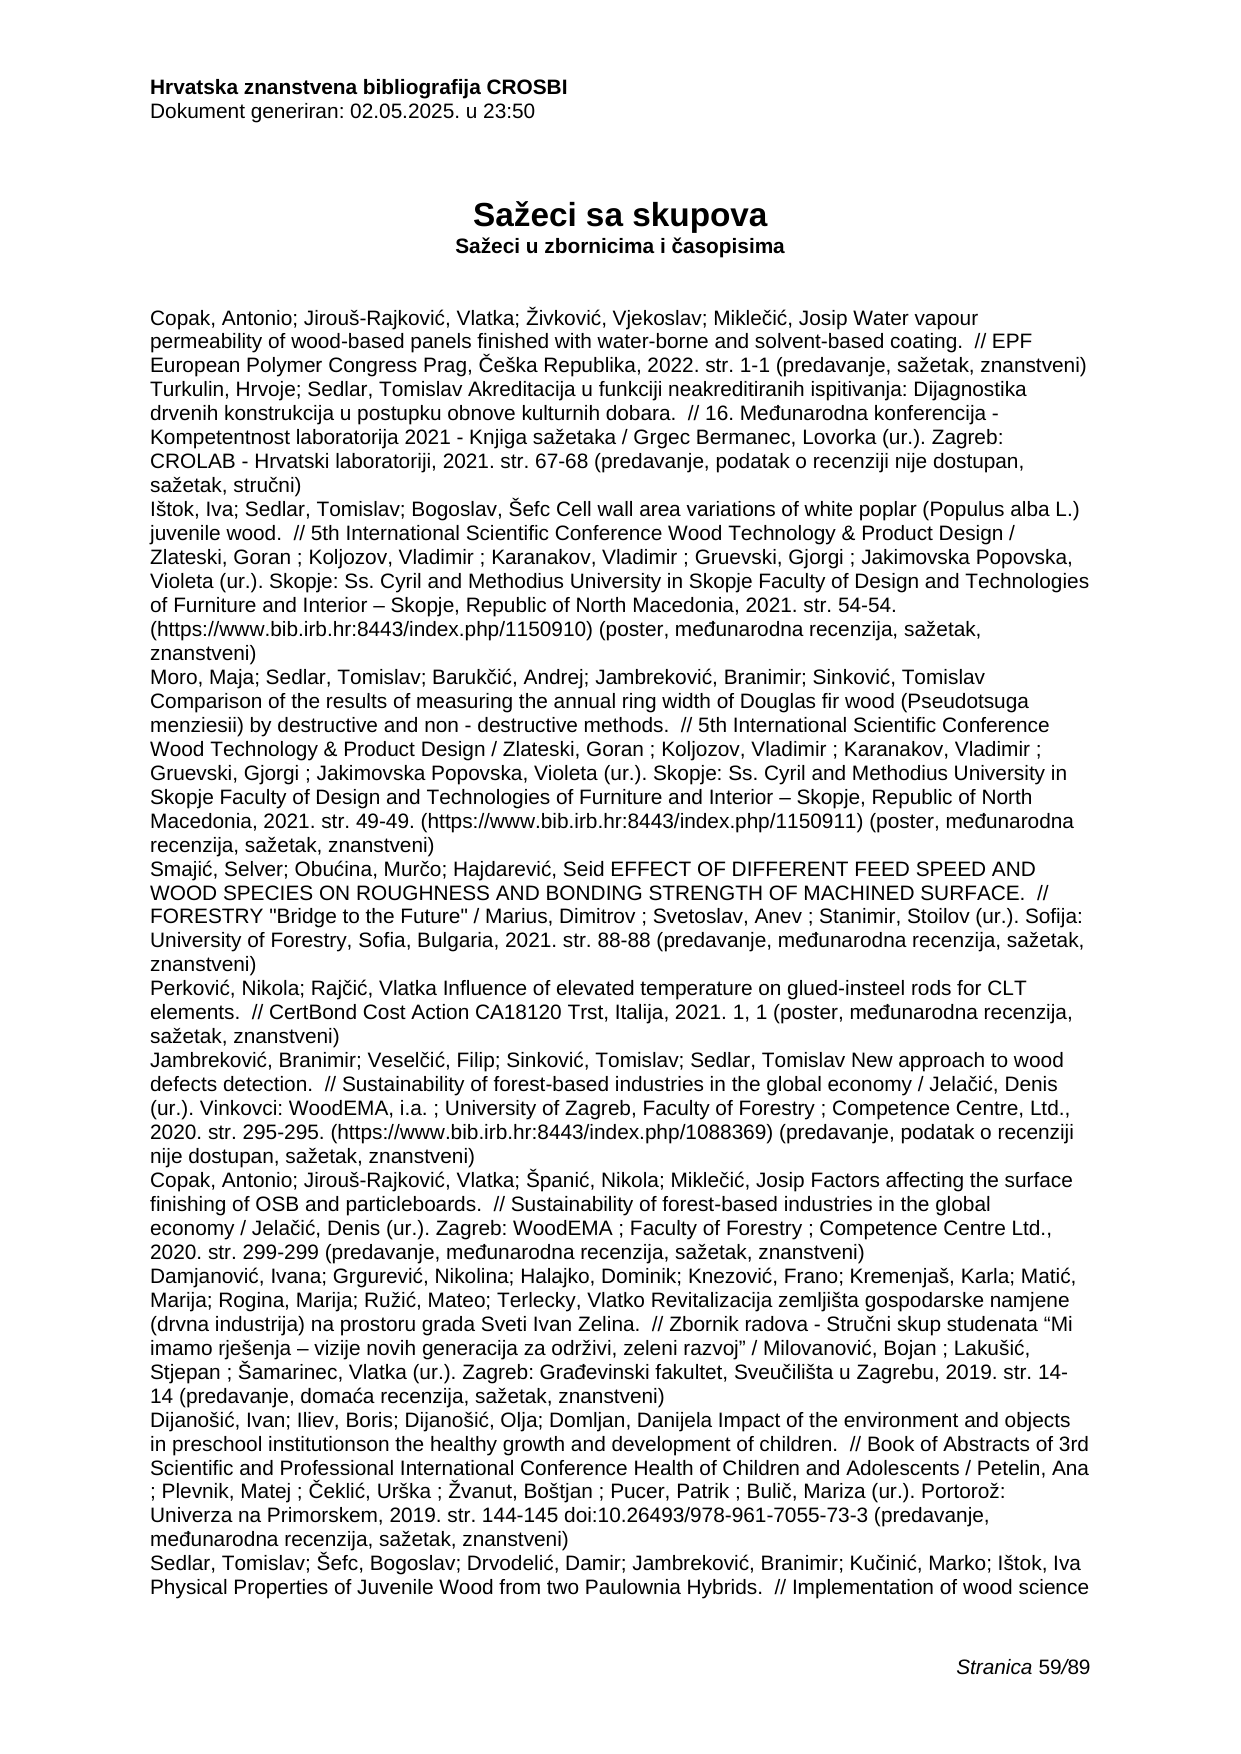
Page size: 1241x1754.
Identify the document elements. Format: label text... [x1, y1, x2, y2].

text Jambreković, Branimir; Veselčić, Filip; Sinković, Tomislav; Sedlar, Tomislav [150, 1048, 1090, 1168]
text Copak, Antonio; Jirouš-Rajković, Vlatka; Španić, Nikola; Miklečić, Josip [150, 1168, 1090, 1264]
text Copak, Antonio; Jirouš-Rajković, Vlatka; Živković, Vjekoslav; Miklečić, Josip [150, 305, 1090, 377]
text Moro, Maja; Sedlar, Tomislav; Barukčić, Andrej; Jambreković, Branimir; Sinković, Tomislav [150, 665, 1090, 856]
text Turkulin, Hrvoje; Sedlar, Tomislav [150, 377, 1090, 497]
subtitle Sažeci sa skupova [150, 195, 1090, 233]
text Perković, Nikola; Rajčić, Vlatka [150, 976, 1090, 1048]
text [150, 1551, 1090, 1599]
text Ištok, Iva; Sedlar, Tomislav; Bogoslav, Šefc [150, 497, 1090, 665]
subtitle Sažeci u zbornicima i časopisima [150, 233, 1090, 257]
text Damjanović, Ivana; Grgurević, Nikolina; Halajko, Dominik; Knezović, Frano; Kremenjaš, Karla; Matić, Marija; Rogina, Marija; Ružić, Mateo; Terlecky, Vlatko [150, 1264, 1090, 1407]
text Dijanošić, Ivan; Iliev, Boris; Dijanošić, Olja; Domljan, Danijela [150, 1407, 1090, 1551]
text Smajić, Selver; Obućina, Murčo; Hajdarević, Seid [150, 856, 1090, 976]
